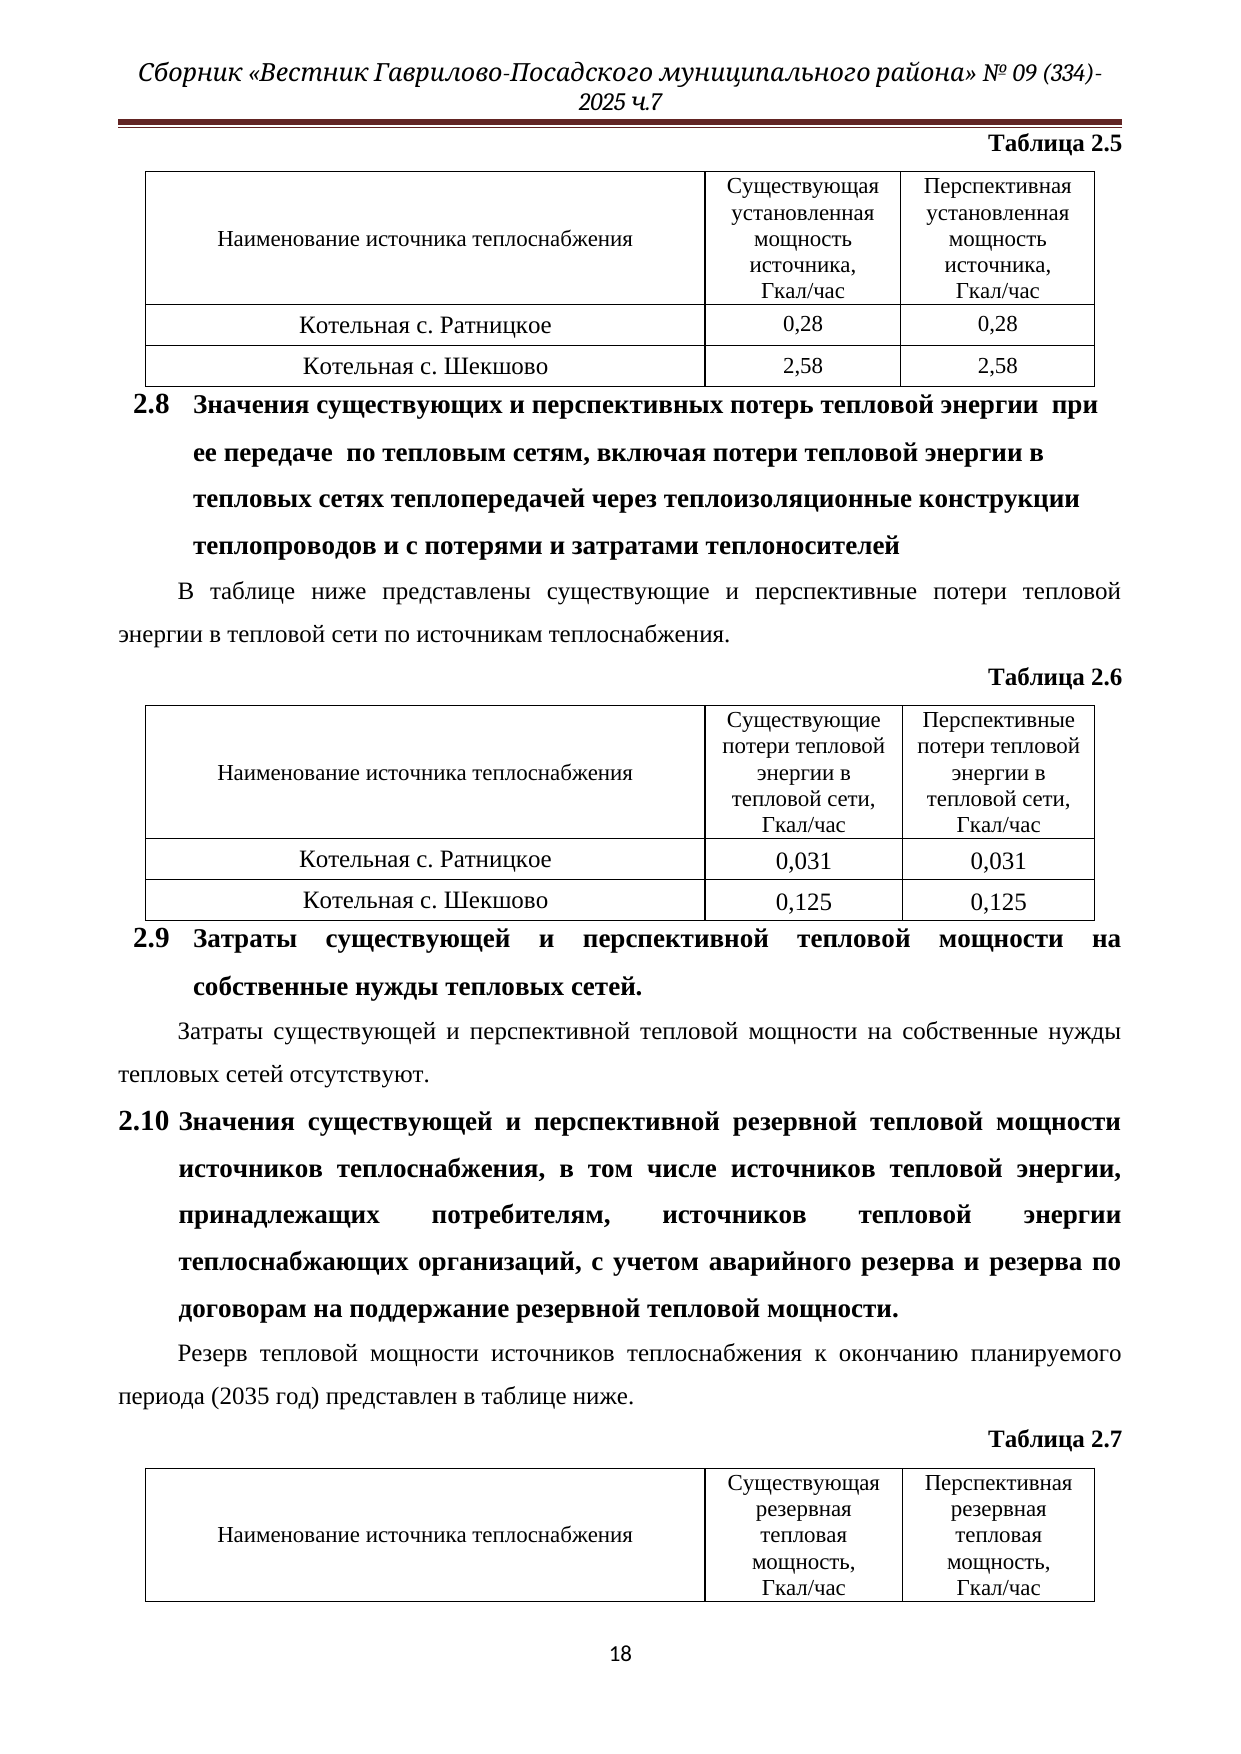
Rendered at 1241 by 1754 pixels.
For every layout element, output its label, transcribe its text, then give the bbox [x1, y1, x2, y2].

table_header Наименование источника теплоснабжения [146, 172, 704, 304]
table_header Наименование источника теплоснабжения [146, 1469, 704, 1601]
table_cell 0,125 [903, 880, 1094, 919]
text Таблица 2.5 [118, 128, 1122, 157]
table_header Существующие потери тепловой энергии в тепловой сети, Гкал/час [706, 706, 902, 838]
subtitle Значения существующей и перспективной резервной тепловой мощности источников теплоснабжения, в том числе источников тепловой энергии, принадлежащих потребителям, источников тепловой энергии теплоснабжающих организаций, с учетом аварийного резерва и резерва по договорам на поддержание резервной тепловой мощности. [118, 1103, 1122, 1323]
table_header Перспективная резервная тепловая мощность, Гкал/час [903, 1469, 1094, 1601]
table_header Перспективная установленная мощность источника, Гкал/час [901, 172, 1094, 304]
text Резерв тепловой мощности источников теплоснабжения к окончанию планируемого периода (2035 год) представлен в таблице ниже. [118, 1338, 1122, 1410]
text Затраты существующей и перспективной тепловой мощности на собственные нужды тепловых сетей отсутствуют. [118, 1016, 1122, 1088]
table_cell 0,031 [903, 839, 1094, 879]
table_header Перспективные потери тепловой энергии в тепловой сети, Гкал/час [903, 706, 1094, 838]
table_cell 0,28 [706, 305, 900, 345]
text В таблице ниже представлены существующие и перспективные потери тепловой энергии в тепловой сети по источникам теплоснабжения. [118, 576, 1122, 648]
table_cell 2,58 [706, 346, 900, 386]
subtitle Затраты существующей и перспективной тепловой мощности на собственные нужды тепловых сетей. [133, 921, 1122, 1001]
table_cell Котельная с. Шекшово [146, 346, 704, 386]
table_cell Котельная с. Шекшово [146, 880, 704, 919]
text Таблица 2.6 [118, 662, 1122, 691]
text Таблица 2.7 [118, 1424, 1122, 1453]
table_cell Котельная с. Ратницкое [146, 839, 704, 879]
table_header Существующая установленная мощность источника, Гкал/час [706, 172, 900, 304]
table_cell 0,28 [901, 305, 1094, 345]
table_header Наименование источника теплоснабжения [146, 706, 704, 838]
table_cell 0,031 [706, 839, 902, 879]
subtitle Значения существующих и перспективных потерь тепловой энергии при ее передаче по тепловым сетям, включая потери тепловой энергии в тепловых сетях теплопередачей через теплоизоляционные конструкции теплопроводов и с потерями и затратами теплоносителей [133, 387, 1122, 560]
table_cell 2,58 [901, 346, 1094, 386]
table_header Существующая резервная тепловая мощность, Гкал/час [706, 1469, 902, 1601]
table_cell 0,125 [706, 880, 902, 919]
table_cell Котельная с. Ратницкое [146, 305, 704, 345]
